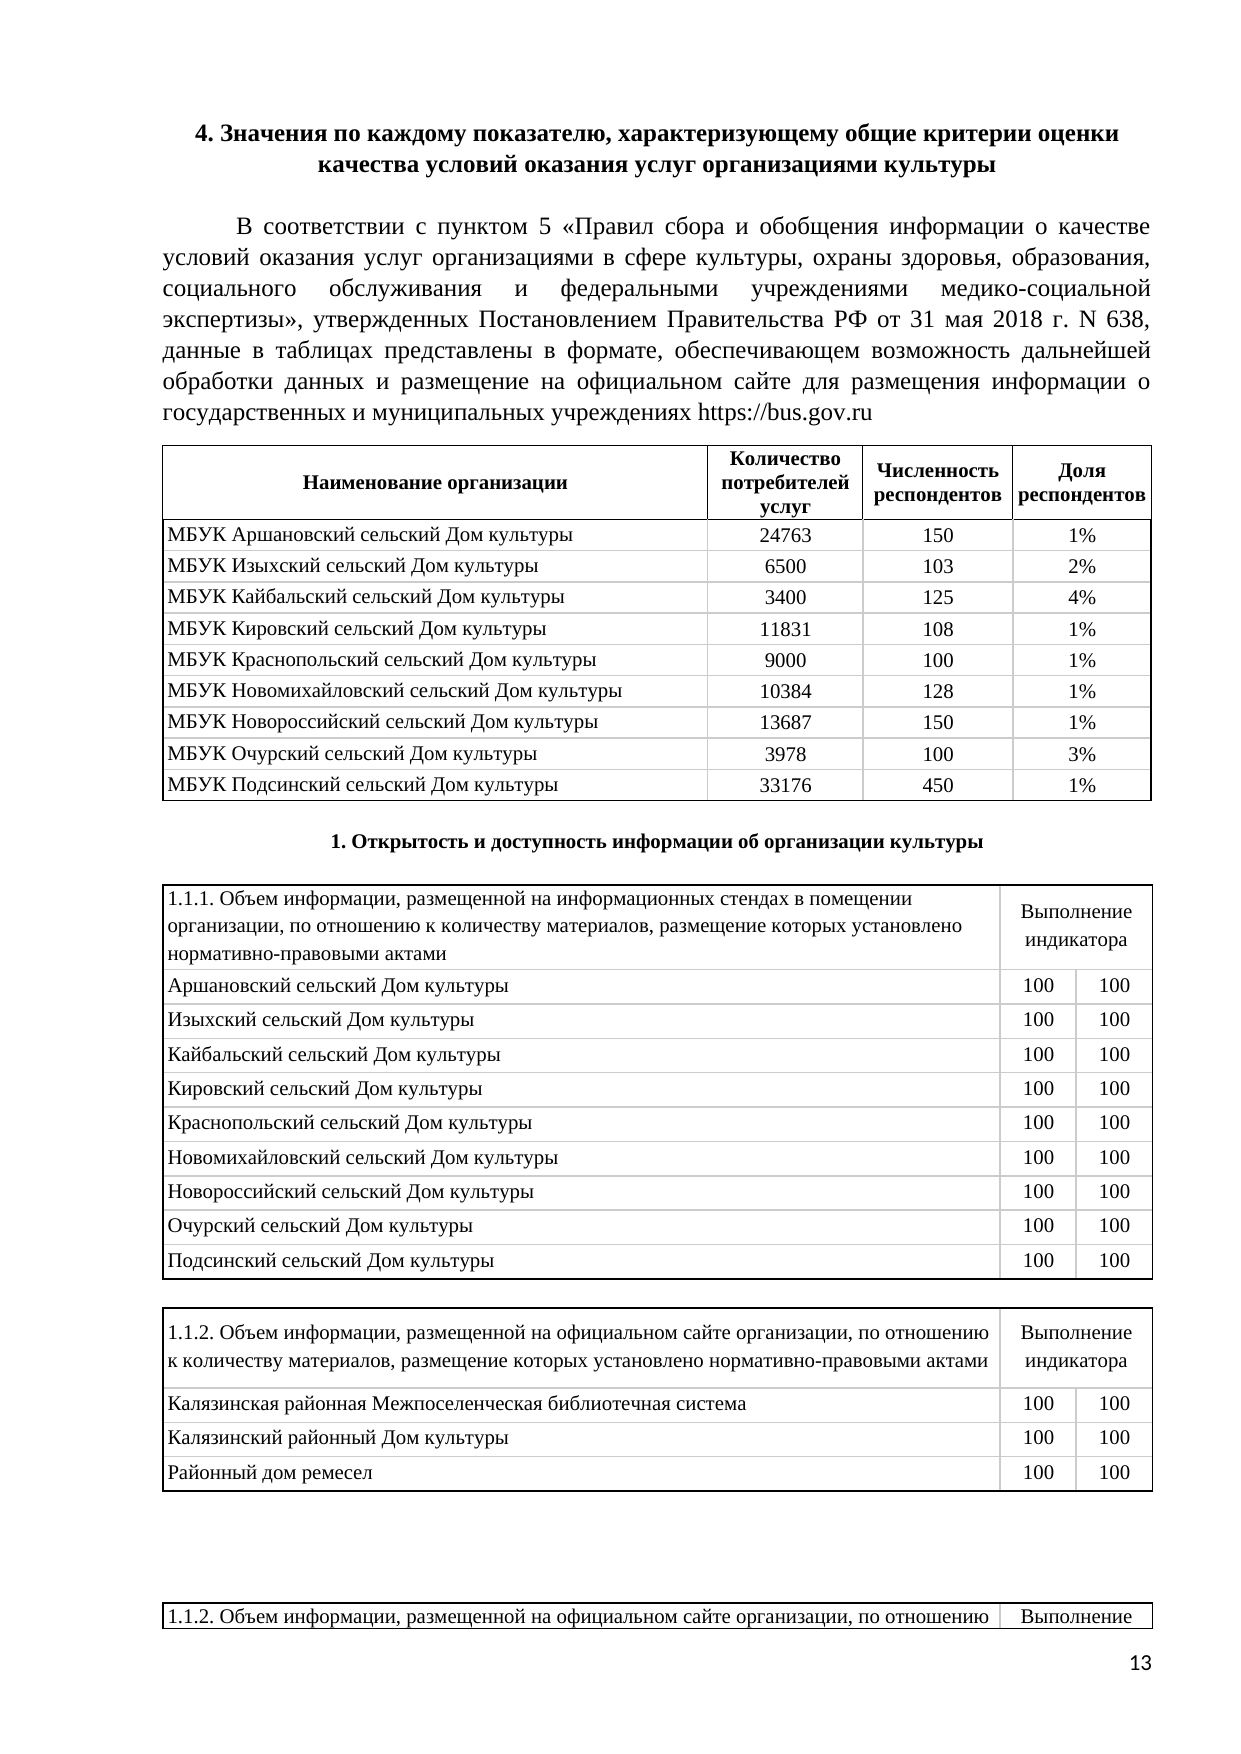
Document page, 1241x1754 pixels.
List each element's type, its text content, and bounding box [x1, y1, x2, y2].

table_cell 100 [1001, 1073, 1075, 1106]
table_cell 13687 [708, 708, 862, 737]
table_cell Новомихайловский сельский Дом культуры [164, 1142, 999, 1175]
table_cell Очурский сельский Дом культуры [164, 1211, 999, 1244]
table_cell 100 [1077, 1039, 1152, 1072]
table_cell 100 [1077, 1108, 1152, 1141]
table_cell 100 [1077, 1457, 1152, 1490]
table_cell 100 [1077, 1423, 1152, 1456]
table_cell 100 [1001, 1177, 1075, 1209]
table_cell 150 [864, 708, 1012, 737]
table_cell МБУК Кировский сельский Дом культуры [164, 614, 707, 643]
table_cell 1% [1014, 614, 1150, 643]
table_cell 100 [1001, 1457, 1075, 1490]
table_cell Калязинский районный Дом культуры [164, 1423, 999, 1456]
table_cell 103 [864, 551, 1012, 581]
table_cell Кировский сельский Дом культуры [164, 1073, 999, 1106]
table_cell 1% [1014, 708, 1150, 737]
table_cell Краснопольский сельский Дом культуры [164, 1108, 999, 1141]
table_cell 100 [1077, 1245, 1152, 1278]
table_header Доля респондентов [1013, 446, 1151, 518]
table_cell Изыхский сельский Дом культуры [164, 1005, 999, 1037]
text 4. Значения по каждому показателю, характеризующему общие критерии оценки качества условий оказания услуг организациями культуры [162, 118, 1152, 178]
table_header Выполнение индикатора [1001, 1309, 1152, 1387]
table_cell 100 [1077, 1211, 1152, 1244]
table_cell 100 [1001, 1245, 1075, 1278]
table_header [1001, 1604, 1152, 1628]
table_cell 2% [1014, 551, 1150, 581]
table_cell Кайбальский сельский Дом культуры [164, 1039, 999, 1072]
table_cell 3400 [708, 583, 862, 612]
table_cell 100 [1001, 1142, 1075, 1175]
table_cell 100 [1001, 1211, 1075, 1244]
table_cell 100 [1001, 1108, 1075, 1141]
table_cell 100 [1001, 1423, 1075, 1456]
table_cell МБУК Новомихайловский сельский Дом культуры [164, 676, 707, 706]
table_cell 100 [1077, 1177, 1152, 1209]
table_cell Подсинский сельский Дом культуры [164, 1245, 999, 1278]
table_cell 100 [1001, 1389, 1075, 1421]
table_cell 100 [1077, 1073, 1152, 1106]
table_cell МБУК Кайбальский сельский Дом культуры [164, 583, 707, 612]
table_cell 100 [1001, 970, 1075, 1003]
table_cell 100 [1001, 1039, 1075, 1072]
table_cell Районный дом ремесел [164, 1457, 999, 1490]
table_cell 33176 [708, 770, 862, 800]
table_cell МБУК Краснопольский сельский Дом культуры [164, 645, 707, 675]
text В соответствии с пунктом 5 «Правил сбора и обобщения информации о качестве условий оказания услуг организациями в сфере культуры, охраны здоровья, образования, социального обслуживания и федеральными учреждениями медико-социальной экспертизы», утвержденных Постановлением Правительства РФ от 31 мая 2018 г. N 638, данные в таблицах представлены в формате, обеспечивающем возможность дальнейшей обработки данных и размещение на официальном сайте для размещения информации о государственных и муниципальных учреждениях https://bus.gov.ru [162, 211, 1152, 426]
table_cell 100 [864, 645, 1012, 675]
table_header Количество потребителей услуг [708, 446, 862, 518]
table_header Выполнение индикатора [1001, 886, 1152, 969]
text 1. Открытость и доступность информации об организации культуры [162, 829, 1152, 853]
table_cell МБУК Изыхский сельский Дом культуры [164, 551, 707, 581]
table_cell Новороссийский сельский Дом культуры [164, 1177, 999, 1209]
table_header Численность респондентов [863, 446, 1012, 518]
table_cell 100 [1001, 1005, 1075, 1037]
table_cell 3978 [708, 739, 862, 768]
table_cell МБУК Новороссийский сельский Дом культуры [164, 708, 707, 737]
table_cell 3% [1014, 739, 1150, 768]
table_cell 1% [1014, 645, 1150, 675]
table_cell 1% [1014, 520, 1150, 550]
table_cell 24763 [708, 520, 862, 550]
table_cell 125 [864, 583, 1012, 612]
table_cell 1% [1014, 676, 1150, 706]
table_cell МБУК Очурский сельский Дом культуры [164, 739, 707, 768]
table_cell 100 [1077, 1005, 1152, 1037]
table_cell 11831 [708, 614, 862, 643]
table_cell 1% [1014, 770, 1150, 800]
table_header 1.1.1. Объем информации, размещенной на информационных стендах в помещении организации, по отношению к количеству материалов, размещение которых установлено нормативно-правовыми актами [164, 886, 999, 969]
table_cell МБУК Аршановский сельский Дом культуры [164, 520, 707, 550]
table_header Наименование организации [163, 446, 707, 518]
table_cell 10384 [708, 676, 862, 706]
table_cell 128 [864, 676, 1012, 706]
table_cell Калязинская районная Межпоселенческая библиотечная система [164, 1389, 999, 1421]
table_cell 6500 [708, 551, 862, 581]
table_cell 100 [864, 739, 1012, 768]
table_cell 100 [1077, 1142, 1152, 1175]
table_cell 108 [864, 614, 1012, 643]
table_cell 450 [864, 770, 1012, 800]
table_cell 100 [1077, 970, 1152, 1003]
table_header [164, 1604, 999, 1628]
table_cell МБУК Подсинский сельский Дом культуры [164, 770, 707, 800]
table_cell Аршановский сельский Дом культуры [164, 970, 999, 1003]
table_cell 4% [1014, 583, 1150, 612]
table_cell 9000 [708, 645, 862, 675]
table_cell 150 [864, 520, 1012, 550]
table_cell 100 [1077, 1389, 1152, 1421]
